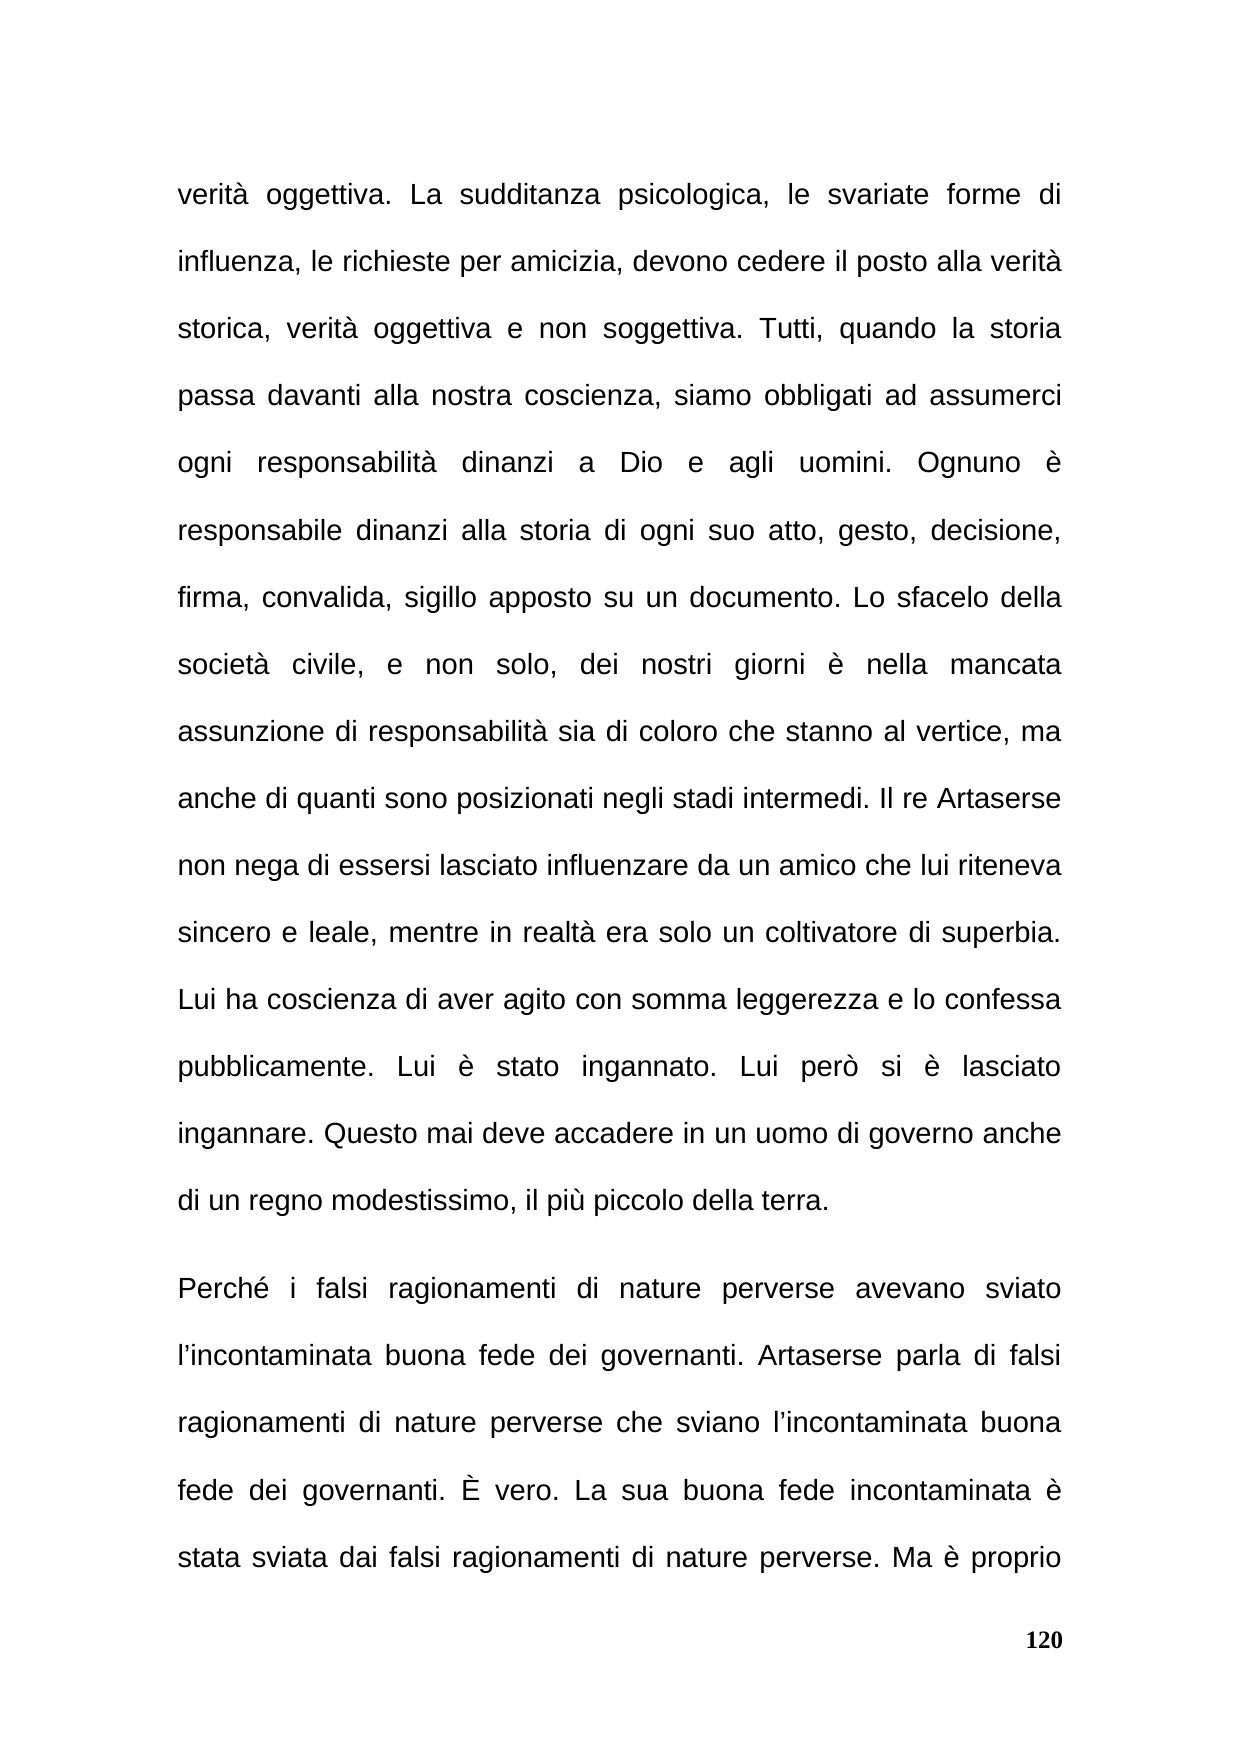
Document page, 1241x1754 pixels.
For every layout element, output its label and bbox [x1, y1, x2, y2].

text [177, 177, 1063, 1217]
text [177, 1271, 1063, 1573]
